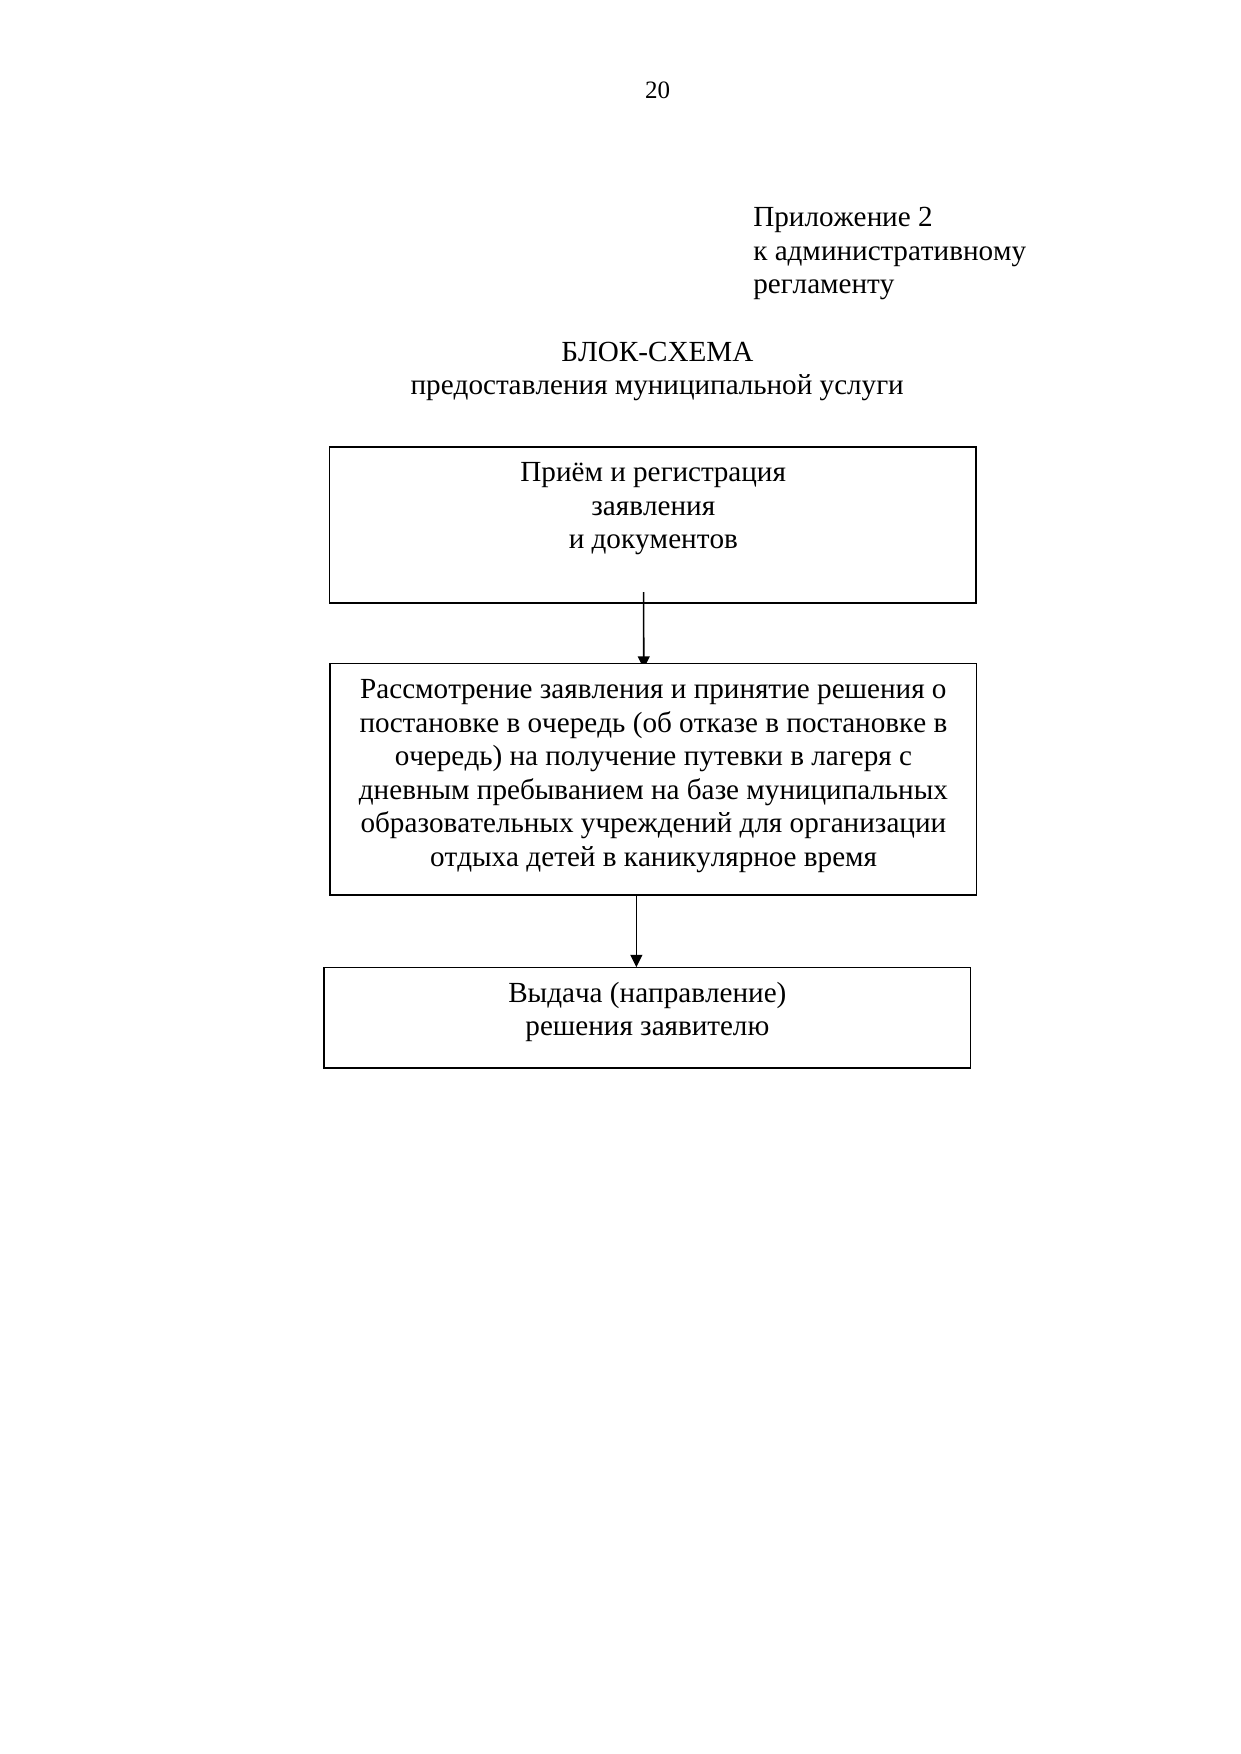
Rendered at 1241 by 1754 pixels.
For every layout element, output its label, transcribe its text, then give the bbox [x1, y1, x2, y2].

text БЛОК-СХЕМА [148, 334, 1167, 367]
text предоставления муниципальной услуги [148, 367, 1167, 401]
text Приложение 2 [753, 199, 1167, 233]
text к административному регламенту [753, 233, 1167, 300]
